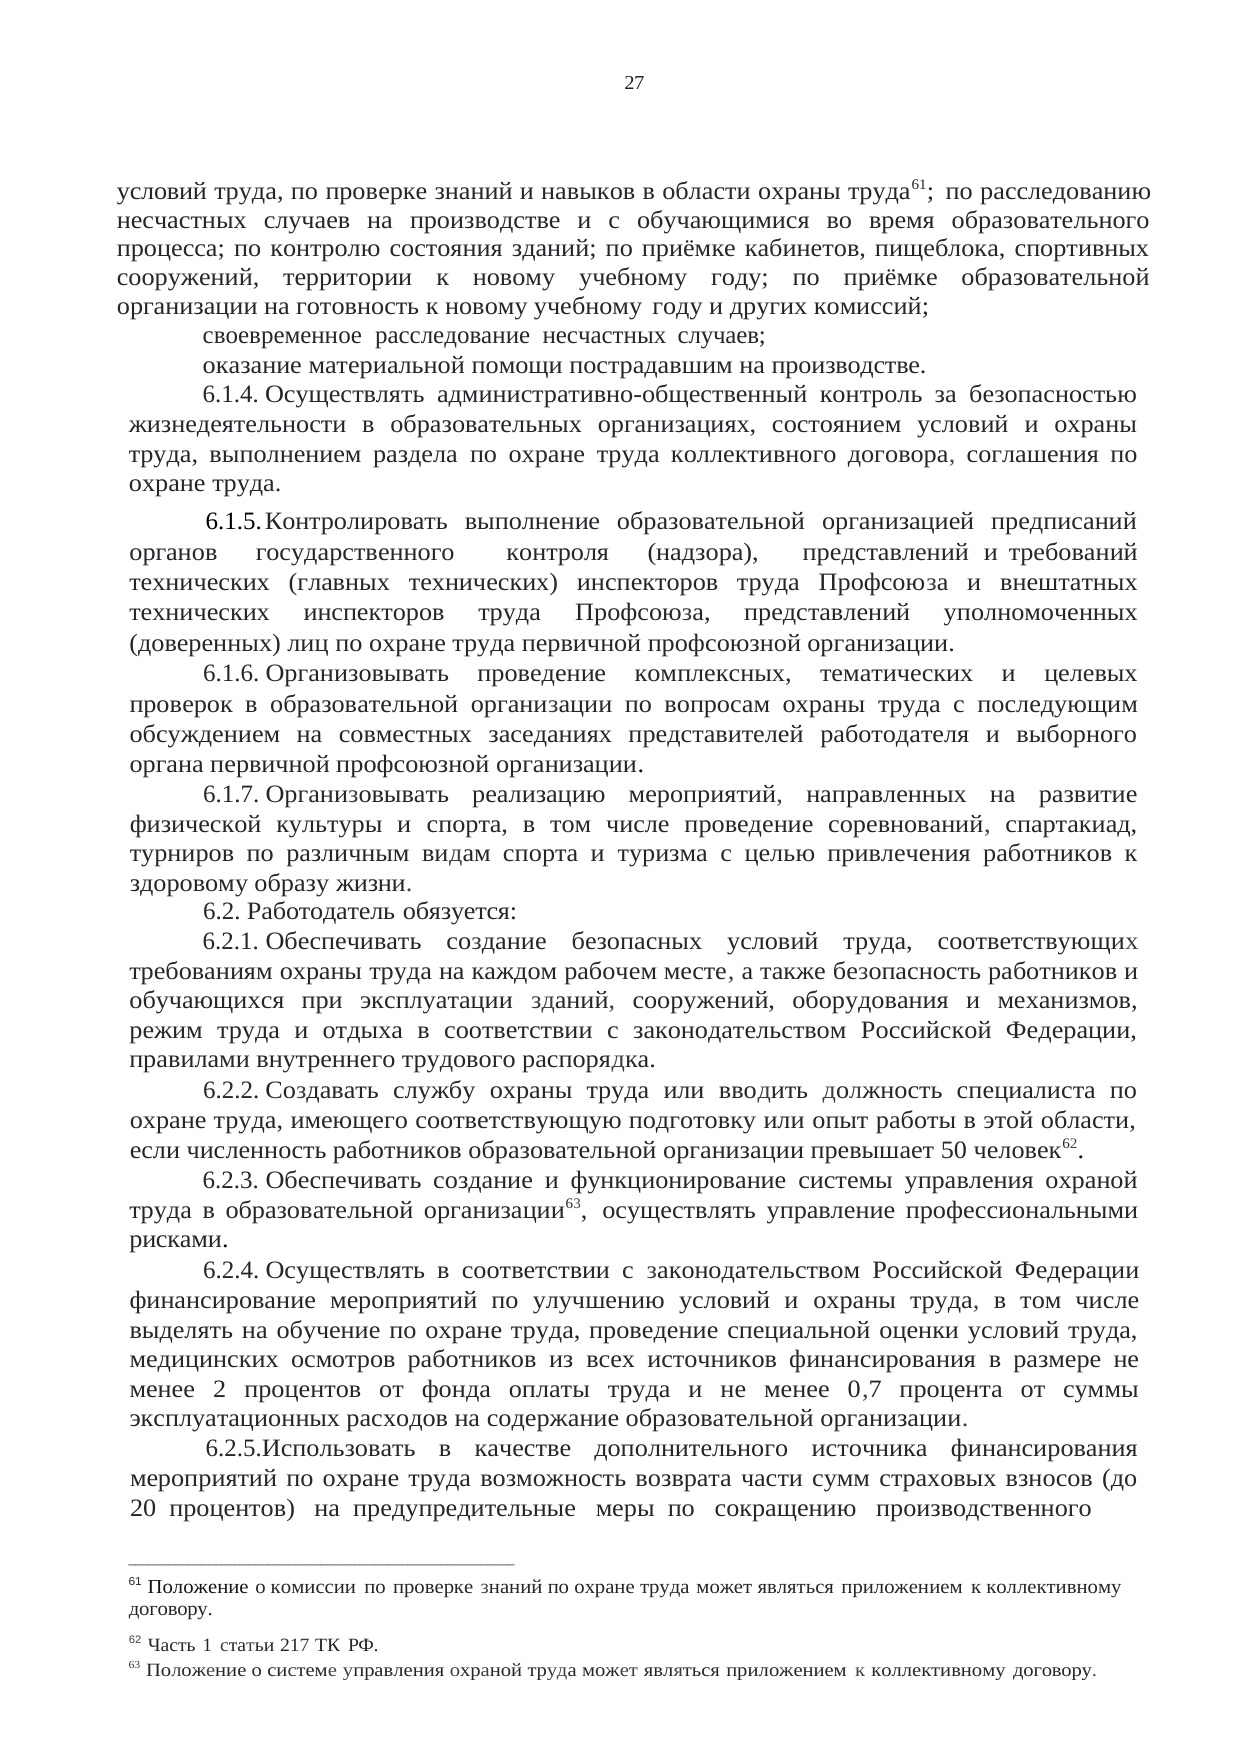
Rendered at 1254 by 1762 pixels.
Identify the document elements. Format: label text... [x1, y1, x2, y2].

list Контролировать выполнение образовательной организацией предписаний органов государственного контроля (надзора), представлений и требований технических (главных технических) инспекторов труда Профсоюза и внештатных технических инспекторов труда Профсоюза, представлений уполномоченных (доверенных) лиц по охране труда первичной профсоюзной организации. [129, 506, 1138, 657]
list Осуществлять в соответствии с законодательством Российской Федерации финансирование мероприятий по улучшению условий и охраны труда, в том числе выделять на обучение по охране труда, проведение специальной оценки условий труда, медицинских осмотров работников из всех источников финансирования в размере не менее 2 процентов от фонда оплаты труда и не менее 0,7 процента от суммы эксплуатационных расходов на содержание образовательной организации. [129, 1256, 1139, 1432]
text оказание материальной помощи пострадавшим на производстве. [202, 350, 1151, 378]
text своевременное расследование несчастных случаев; [202, 320, 1151, 349]
list Организовывать реализацию мероприятий, направленных на развитие физической культуры и спорта, в том числе проведение соревнований, спартакиад, турниров по различным видам спорта и туризма с целью привлечения работников к здоровому образу жизни. [129, 779, 1138, 897]
list Работодатель обязуется: [203, 898, 1151, 925]
list Организовывать проведение комплексных, тематических и целевых проверок в образовательной организации по вопросам охраны труда с последующим обсуждением на совместных заседаниях представителей работодателя и выборного органа первичной профсоюзной организации. [129, 658, 1138, 778]
list Обеспечивать создание безопасных условий труда, соответствующих требованиям охраны труда на каждом рабочем месте, а также безопасность работников и обучающихся при эксплуатации зданий, сооружений, оборудования и механизмов, режим труда и отдыха в соответствии с законодательством Российской Федерации, правилами внутреннего трудового распорядка. [129, 926, 1138, 1073]
list Использовать в качестве дополнительного источника финансирования мероприятий по охране труда возможность возврата части сумм страховых взносов (до 20 процентов) на предупредительные меры по сокращению производственного [130, 1433, 1138, 1521]
text 62 Часть 1 статьи 217 ТК РФ. [128, 1633, 1151, 1655]
list Обеспечивать создание и функционирование системы управления охраной труда в образовательной организации63, осуществлять управление профессиональными рисками. [129, 1165, 1139, 1253]
text __________________________________________________________ [128, 1554, 1151, 1576]
text 63 Положение о системе управления охраной труда может являться приложением к коллективному договору. [128, 1658, 1151, 1680]
text 61 Положение о комиссии по проверке знаний по охране труда может являться приложением к коллективному договору. [128, 1576, 1151, 1620]
list Создавать службу охраны труда или вводить должность специалиста по охране труда, имеющего соответствующую подготовку или опыт работы в этой области, если численность работников образовательной организации превышает 50 человек62. [129, 1075, 1137, 1164]
list Осуществлять административно-общественный контроль за безопасностью жизнедеятельности в образовательных организациях, состоянием условий и охраны труда, выполнением раздела по охране труда коллективного договора, соглашения по охране труда. [129, 379, 1138, 497]
text условий труда, по проверке знаний и навыков в области охраны труда61; по расследованию несчастных случаев на производстве и с обучающимися во время образовательного процесса; по контролю состояния зданий; по приёмке кабинетов, пищеблока, спортивных сооружений, территории к новому учебному году; по приёмке образовательной организации на готовность к новому учебному году и других комиссий; [117, 176, 1151, 320]
